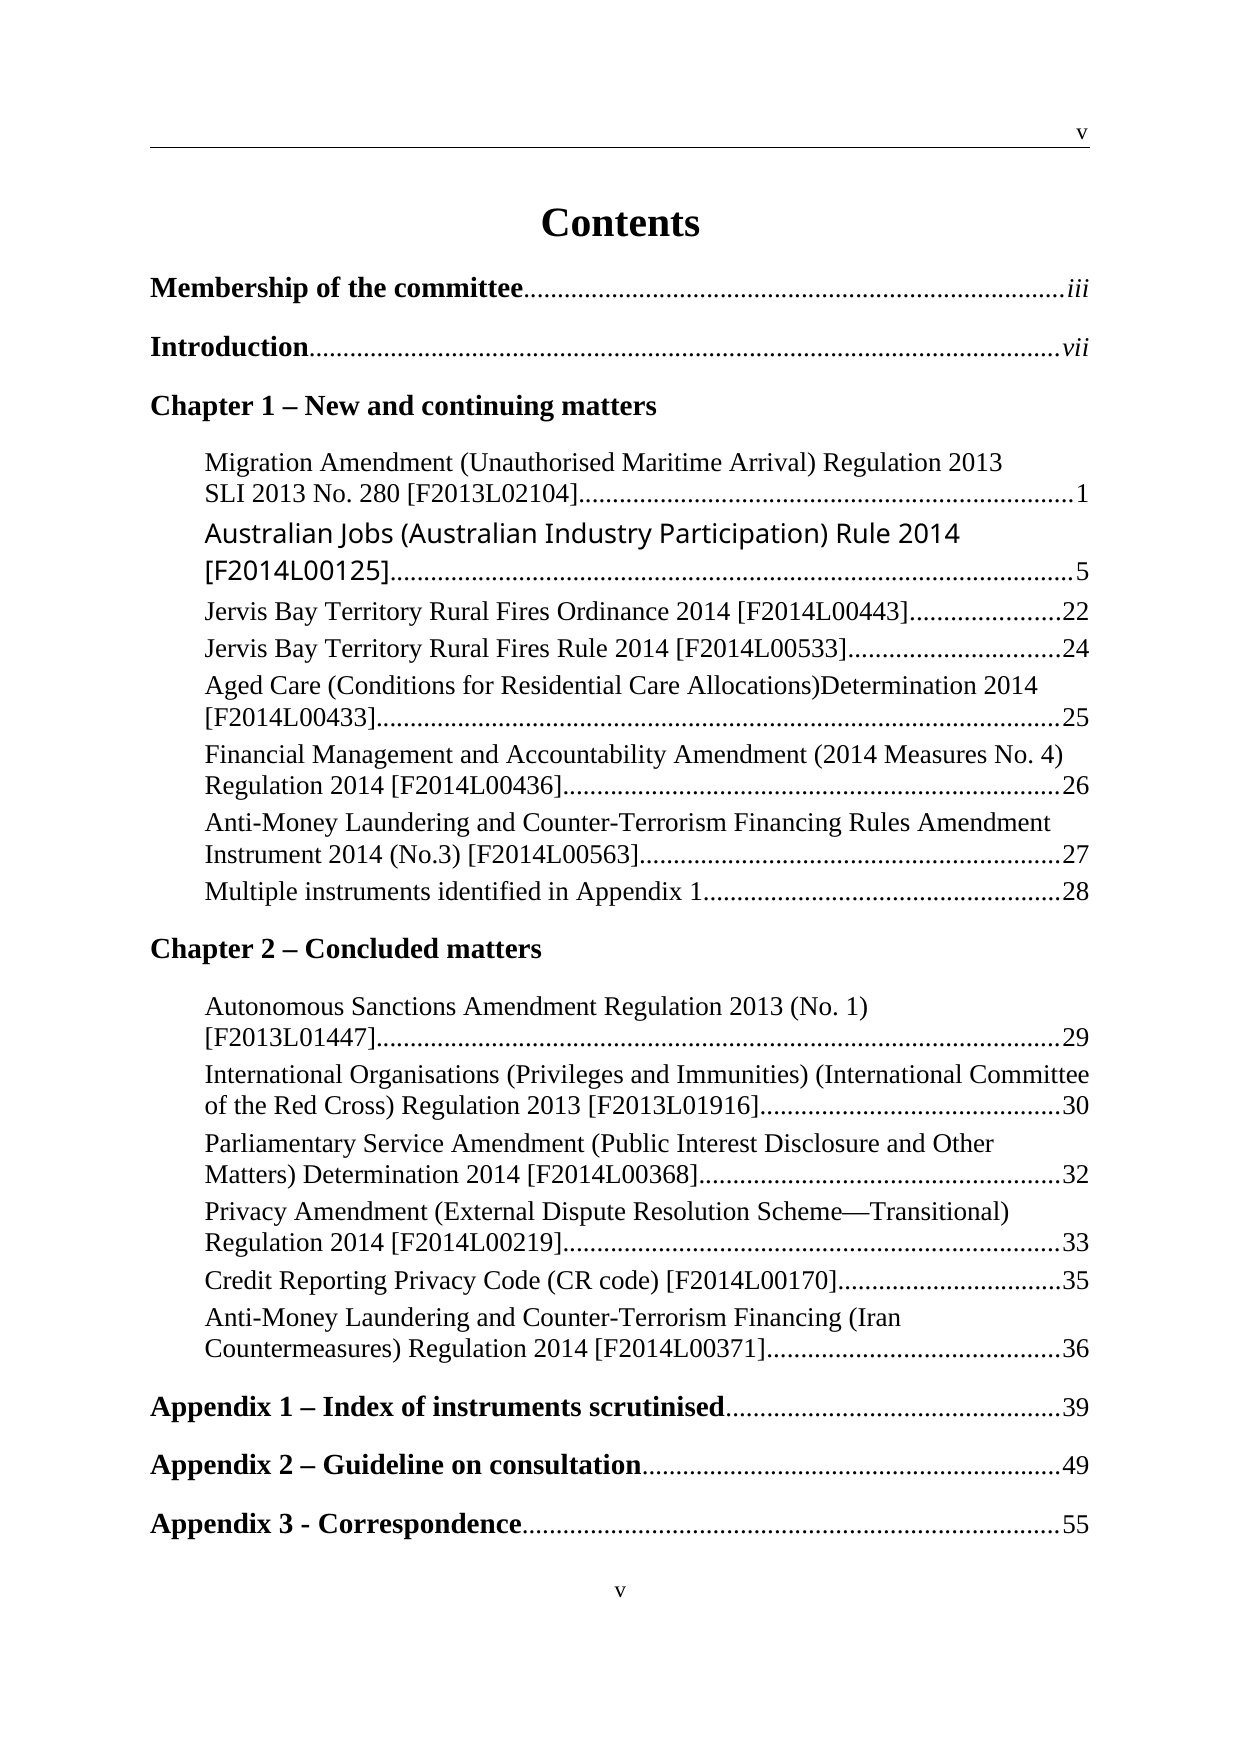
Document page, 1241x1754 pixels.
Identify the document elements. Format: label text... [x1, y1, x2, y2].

text Australian Jobs (Australian Industry Participation) Rule 2014 [F2014L00125] 5 [204, 515, 1090, 588]
text Autonomous Sanctions Amendment Regulation 2013 (No. 1) [F2013L01447] 29 [204, 990, 1090, 1052]
text Privacy Amendment (External Dispute Resolution Scheme—Transitional) Regulation 2014 [F2014L00219] 33 [204, 1195, 1090, 1258]
text Anti-Money Laundering and Counter-Terrorism Financing Rules Amendment Instrument 2014 (No.3) [F2014L00563] 27 [204, 807, 1090, 869]
text Membership of the committee iii [150, 271, 1090, 304]
text Appendix 2 – Guideline on consultation 49 [150, 1447, 1090, 1481]
text Multiple instruments identified in Appendix 1 28 [204, 875, 1090, 906]
text Credit Reporting Privacy Code (CR code) [F2014L00170] 35 [204, 1264, 1090, 1295]
text Migration Amendment (Unauthorised Maritime Arrival) Regulation 2013 SLI 2013 No. 280 [F2013L02104] 1 [204, 446, 1090, 508]
text Appendix 3 - Correspondence 55 [150, 1506, 1090, 1539]
text International Organisations (Privileges and Immunities) (International Committee of the Red Cross) Regulation 2013 [F2013L01916] 30 [204, 1058, 1090, 1121]
text Financial Management and Accountability Amendment (2014 Measures No. 4) Regulation 2014 [F2014L00436] 26 [204, 738, 1090, 800]
subtitle Contents [150, 198, 1090, 246]
text Jervis Bay Territory Rural Fires Rule 2014 [F2014L00533] 24 [204, 632, 1090, 663]
text Chapter 2 – Concluded matters [150, 931, 1090, 965]
text Parliamentary Service Amendment (Public Interest Disclosure and Other Matters) Determination 2014 [F2014L00368] 32 [204, 1127, 1090, 1189]
text Appendix 1 – Index of instruments scrutinised 39 [150, 1389, 1090, 1422]
text Introduction vii [150, 329, 1090, 363]
text Jervis Bay Territory Rural Fires Ordinance 2014 [F2014L00443] 22 [204, 595, 1090, 626]
text Chapter 1 – New and continuing matters [150, 388, 1090, 421]
text Aged Care (Conditions for Residential Care Allocations)Determination 2014 [F2014L00433] 25 [204, 669, 1090, 732]
text Anti-Money Laundering and Counter-Terrorism Financing (Iran Countermeasures) Regulation 2014 [F2014L00371] 36 [204, 1301, 1090, 1364]
